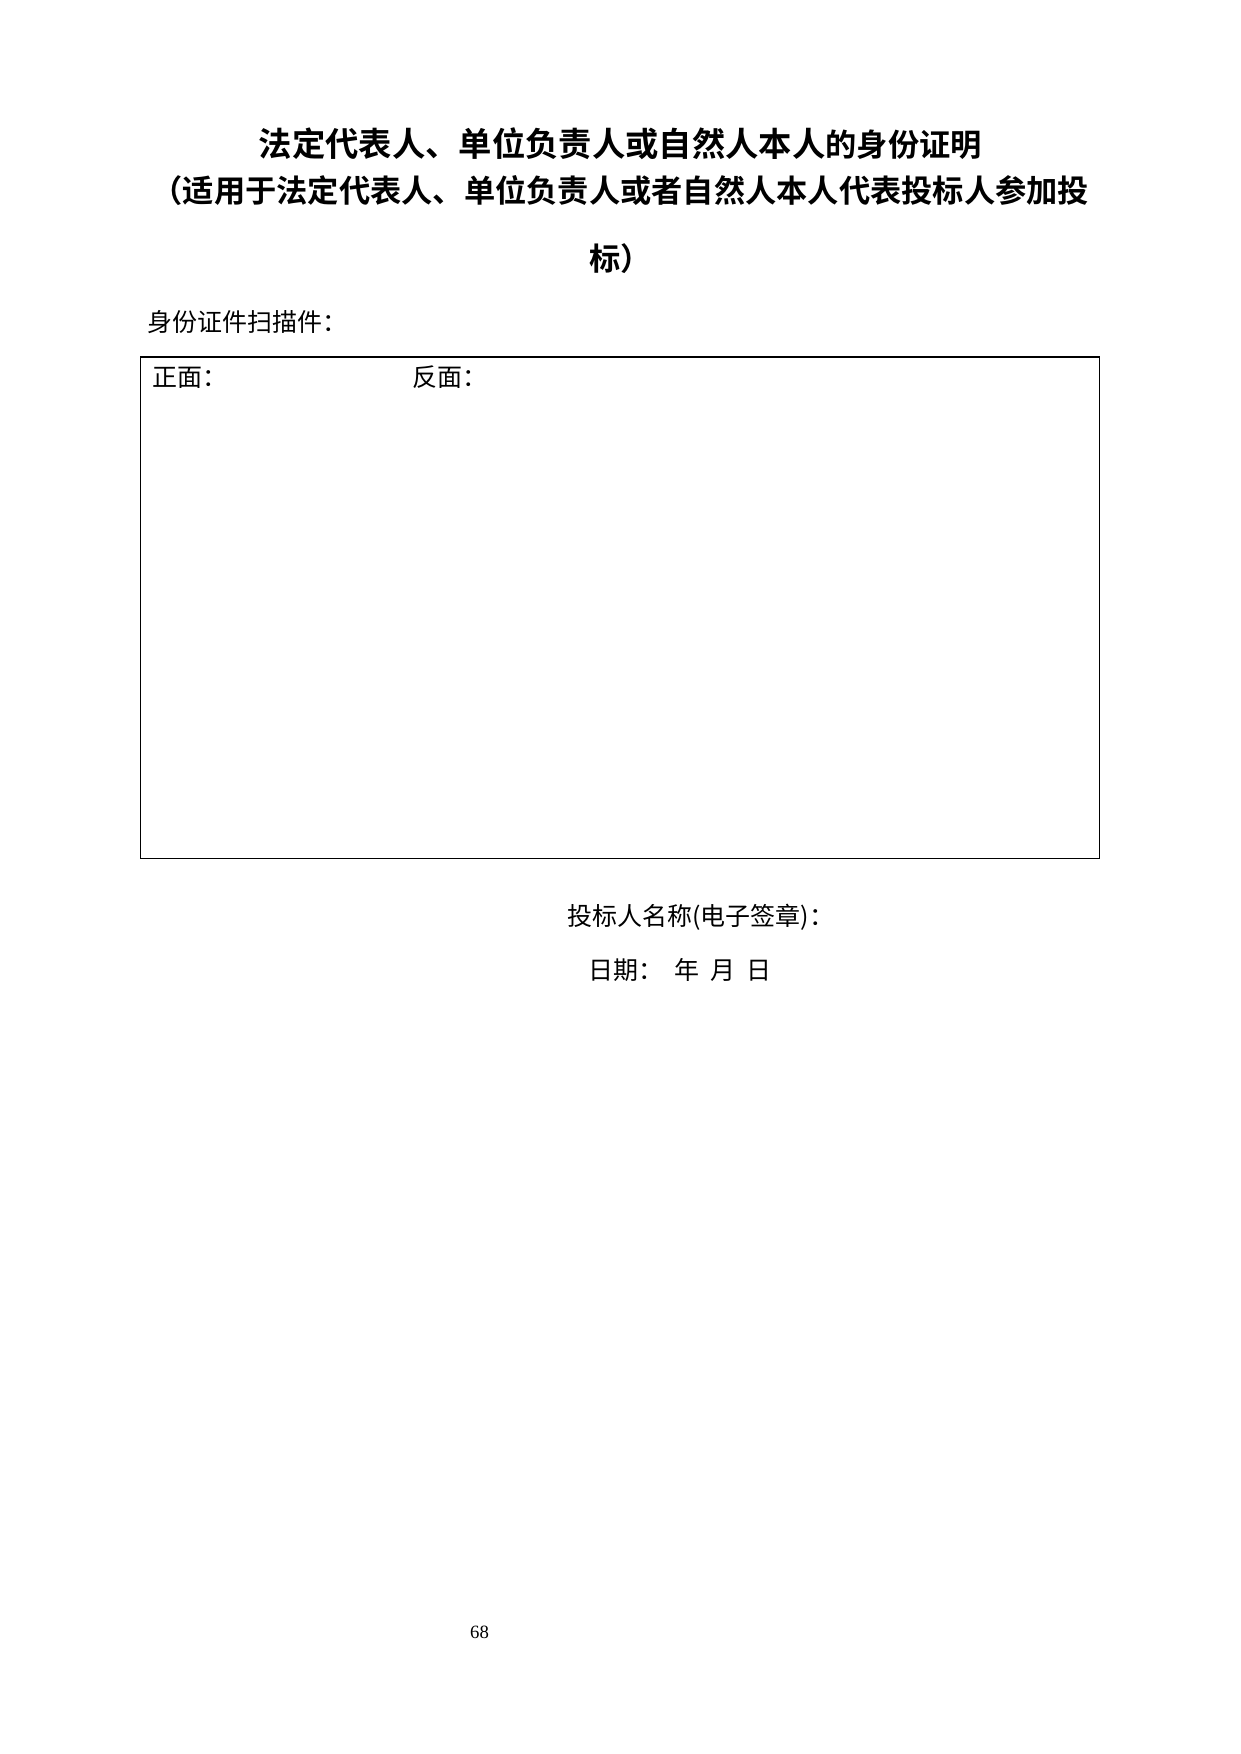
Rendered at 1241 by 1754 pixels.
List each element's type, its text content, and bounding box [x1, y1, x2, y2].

text 法定代表人、单位负责人或自然人本人的身份证明 [148, 118, 1093, 166]
text 身份证件扫描件： [148, 302, 1093, 338]
text 日期： 年 月 日 [148, 951, 1093, 987]
text 投标人名称(电子签章)： [148, 896, 1093, 933]
table_header 正面： 反面： [141, 358, 1099, 858]
text （适用于法定代表人、单位负责人或者自然人本人代表投标人参加投标） [148, 166, 1093, 279]
